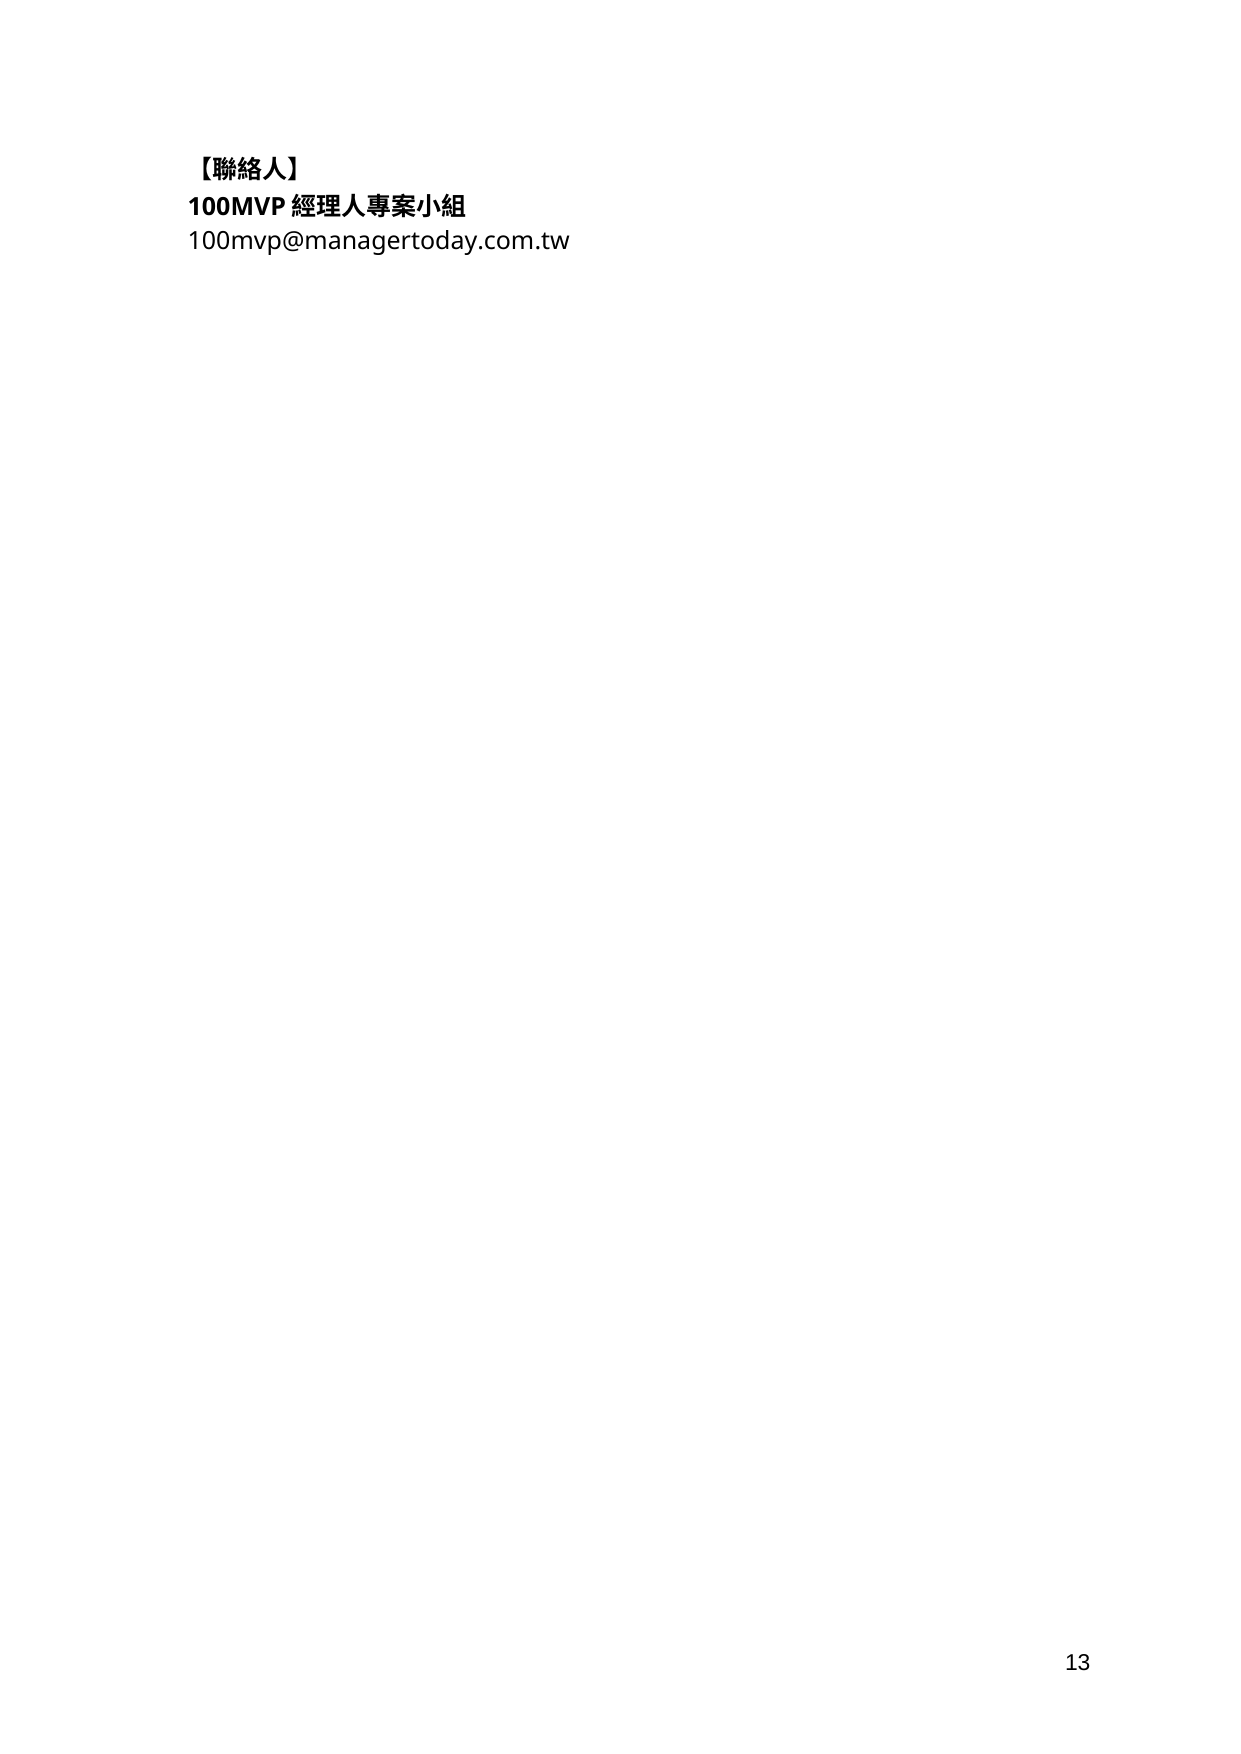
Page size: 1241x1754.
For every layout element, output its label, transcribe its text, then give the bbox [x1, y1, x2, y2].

text 【聯絡人】 100MVP經理人專案小組 [187, 150, 1053, 222]
text 100mvp@managertoday.com.tw [187, 222, 1053, 257]
